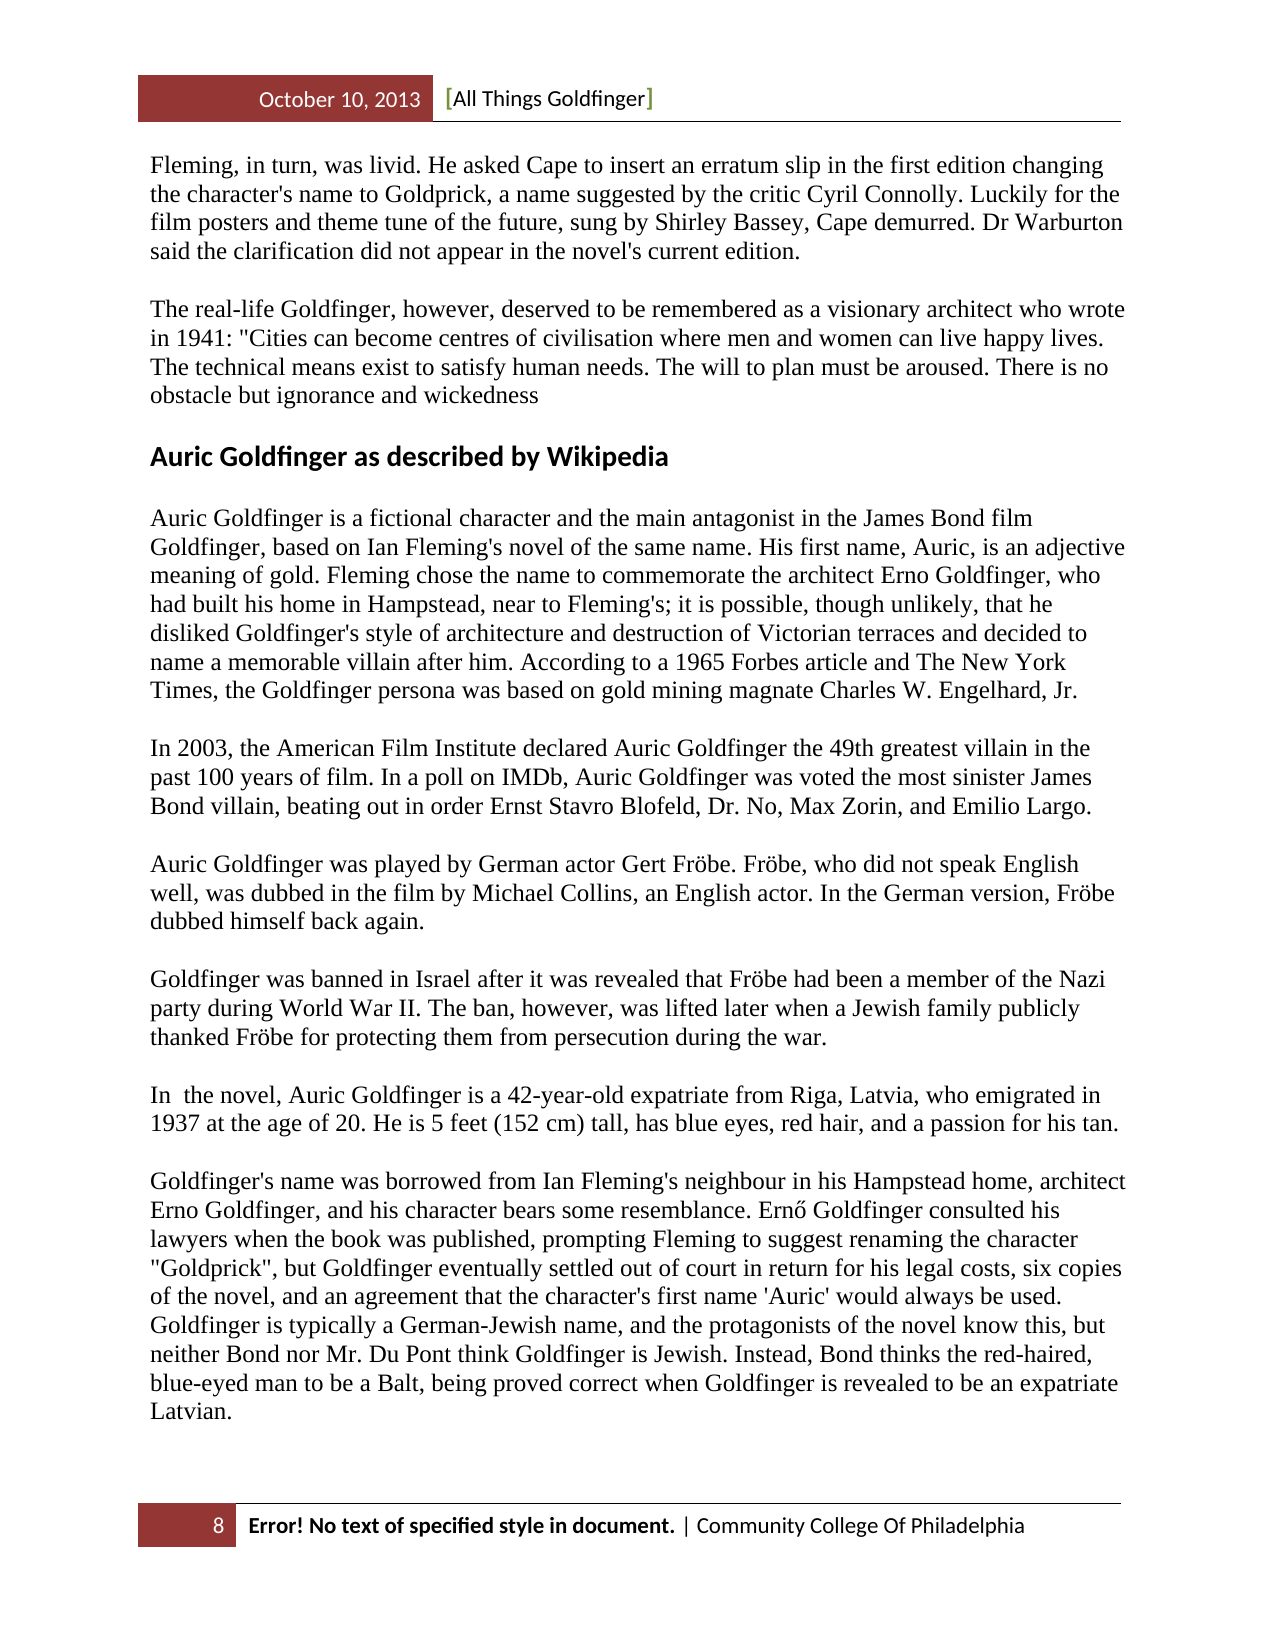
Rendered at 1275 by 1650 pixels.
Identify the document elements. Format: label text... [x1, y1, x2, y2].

text Auric Goldfinger as described by Wikipedia [150, 438, 1132, 474]
text Auric Goldfinger is a fictional character and the main antagonist in the James Bond film Goldfinger, based on Ian Fleming's novel of the same name. His first name, Auric, is an adjective meaning of gold. Fleming chose the name to commemorate the architect Erno Goldfinger, who had built his home in Hampstead, near to Fleming's; it is possible, though unlikely, that he disliked Goldfinger's style of architecture and destruction of Victorian terraces and decided to name a memorable villain after him. According to a 1965 Forbes article and The New York Times, the Goldfinger persona was based on gold mining magnate Charles W. Engelhard, Jr. [150, 503, 1132, 704]
text Goldfinger's name was borrowed from Ian Fleming's neighbour in his Hampstead home, architect Erno Goldfinger, and his character bears some resemblance. Ernő Goldfinger consulted his lawyers when the book was published, prompting Fleming to suggest renaming the character "Goldprick", but Goldfinger eventually settled out of court in return for his legal costs, six copies of the novel, and an agreement that the character's first name 'Auric' would always be used. Goldfinger is typically a German-Jewish name, and the protagonists of the novel know this, but neither Bond nor Mr. Du Pont think Goldfinger is Jewish. Instead, Bond thinks the red-haired, blue-eyed man to be a Balt, being proved correct when Goldfinger is revealed to be an expatriate Latvian. [150, 1166, 1132, 1425]
text Auric Goldfinger was played by German actor Gert Fröbe. Fröbe, who did not speak English well, was dubbed in the film by Michael Collins, an English actor. In the German version, Fröbe dubbed himself back again. [150, 849, 1132, 935]
text In the novel, Auric Goldfinger is a 42-year-old expatriate from Riga, Latvia, who emigrated in 1937 at the age of 20. He is 5 feet (152 cm) tall, has blue eyes, red hair, and a passion for his tan. [150, 1080, 1132, 1137]
text In 2003, the American Film Institute declared Auric Goldfinger the 49th greatest villain in the past 100 years of film. In a poll on IMDb, Auric Goldfinger was voted the most sinister James Bond villain, beating out in order Ernst Stavro Blofeld, Dr. No, Max Zorin, and Emilio Largo. [150, 733, 1132, 820]
text Goldfinger was banned in Israel after it was revealed that Fröbe had been a member of the Nazi party during World War II. The ban, however, was lifted later when a Jewish family publicly thanked Fröbe for protecting them from persecution during the war. [150, 964, 1132, 1051]
text The real-life Goldfinger, however, deserved to be remembered as a visionary architect who wrote in 1941: "Cities can become centres of civilisation where men and women can live happy lives. The technical means exist to satisfy human needs. The will to plan must be aroused. There is no obstacle but ignorance and wickedness [150, 294, 1132, 409]
text Fleming, in turn, was livid. He asked Cape to insert an erratum slip in the first edition changing the character's name to Goldprick, a name suggested by the critic Cyril Connolly. Luckily for the film posters and theme tune of the future, sung by Shirley Bassey, Cape demurred. Dr Warburton said the clarification did not appear in the novel's current edition. [150, 150, 1132, 265]
